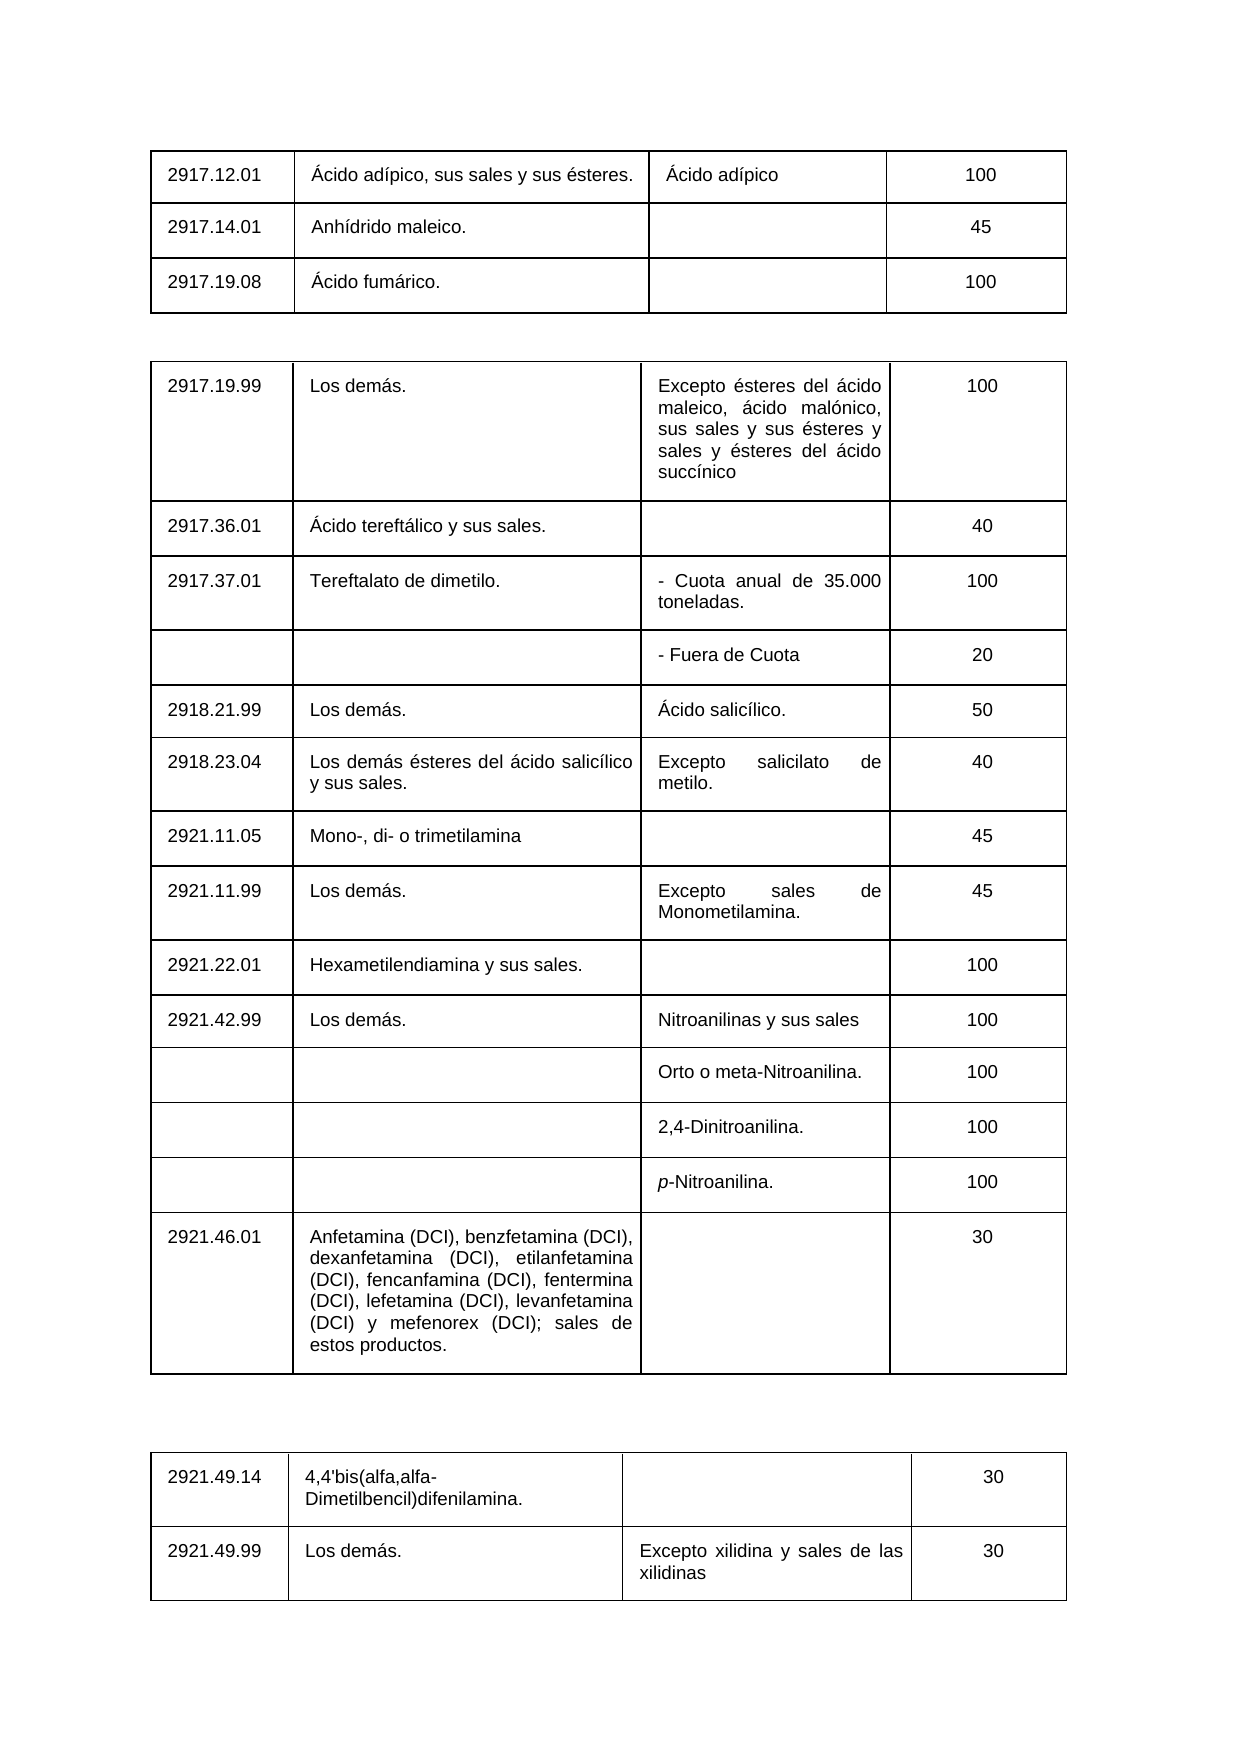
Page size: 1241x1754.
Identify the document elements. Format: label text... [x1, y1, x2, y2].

table_cell 50 [891, 686, 1066, 736]
table_cell p-Nitroanilina. [642, 1158, 889, 1211]
table_cell Los demás. [294, 996, 640, 1046]
table_cell 30 [912, 1527, 1066, 1600]
table_header [623, 1453, 911, 1526]
table_cell 20 [891, 631, 1066, 684]
table_cell Los demás ésteres del ácido salicílico y sus sales. [294, 738, 640, 810]
table_cell 40 [891, 502, 1066, 555]
table_cell 100 [891, 1103, 1066, 1156]
table_cell 100 [891, 1048, 1066, 1101]
table_cell 100 [891, 941, 1066, 994]
table_header 2917.19.99 [152, 362, 293, 500]
table_cell Ácido salicílico. [642, 686, 889, 736]
table_cell Ácido tereftálico y sus sales. [294, 502, 640, 555]
table_header 4,4'bis(alfa,alfa-Dimetilbencil)difenilamina. [289, 1453, 622, 1526]
table_cell [294, 1103, 640, 1156]
table_cell 2917.36.01 [152, 502, 292, 555]
table_cell 100 [887, 152, 1066, 202]
table_cell Anfetamina (DCI), benzfetamina (DCI), dexanfetamina (DCI), etilanfetamina (DCI), fencanfamina (DCI), fentermina (DCI), lefetamina (DCI), levanfetamina (DCI) y mefenorex (DCI); sales de estos productos. [294, 1213, 640, 1373]
table_cell [642, 1213, 889, 1373]
table_header Excepto ésteres del ácido maleico, ácido malónico, sus sales y sus ésteres y sales y ésteres del ácido succínico [642, 362, 890, 500]
table_cell 30 [891, 1213, 1066, 1373]
table_cell Ácido adípico [650, 152, 886, 202]
table_cell [650, 259, 886, 312]
table_cell 2921.22.01 [152, 941, 292, 994]
table_cell Mono-, di- o trimetilamina [294, 812, 640, 865]
table_cell 2921.49.99 [152, 1527, 288, 1600]
table_cell Excepto xilidina y sales de las xilidinas [623, 1527, 911, 1600]
table_cell [152, 1103, 292, 1156]
table_cell [650, 204, 886, 257]
table_cell 100 [891, 1158, 1066, 1211]
table_header 2921.49.14 [152, 1453, 288, 1526]
table_header 30 [912, 1453, 1066, 1526]
table_cell 45 [887, 204, 1066, 257]
table_cell Orto o meta-Nitroanilina. [642, 1048, 889, 1101]
table_cell Los demás. [294, 867, 640, 939]
table_cell [152, 1048, 292, 1101]
table_cell 2921.11.99 [152, 867, 292, 939]
table_cell [152, 631, 292, 684]
table_cell 2918.23.04 [152, 738, 292, 810]
table_cell 2917.37.01 [152, 557, 292, 629]
table_cell - Cuota anual de 35.000 toneladas. [642, 557, 889, 629]
table_cell 100 [887, 259, 1066, 312]
table_cell [294, 631, 640, 684]
table_cell 2917.14.01 [152, 204, 294, 257]
table_cell [152, 1158, 292, 1211]
table_cell Ácido adípico, sus sales y sus ésteres. [295, 152, 648, 202]
table_header 100 [891, 362, 1066, 500]
table_cell 2918.21.99 [152, 686, 292, 736]
table_cell - Fuera de Cuota [642, 631, 889, 684]
table_cell 2921.46.01 [152, 1213, 292, 1373]
table_cell 2921.11.05 [152, 812, 292, 865]
table_cell [294, 1158, 640, 1211]
table_cell Excepto salicilato de metilo. [642, 738, 889, 810]
table_cell Los demás. [294, 686, 640, 736]
table_cell Ácido fumárico. [295, 259, 648, 312]
table_cell Nitroanilinas y sus sales [642, 996, 889, 1046]
table_cell Los demás. [289, 1527, 622, 1600]
table_cell Hexametilendiamina y sus sales. [294, 941, 640, 994]
table_cell 2921.42.99 [152, 996, 292, 1046]
table_cell 45 [891, 812, 1066, 865]
table_header Los demás. [294, 362, 641, 500]
table_cell 40 [891, 738, 1066, 810]
table_cell 45 [891, 867, 1066, 939]
table_cell [294, 1048, 640, 1101]
table_cell [642, 502, 889, 555]
table_cell 2917.19.08 [152, 259, 294, 312]
table_cell [642, 941, 889, 994]
table_cell 100 [891, 996, 1066, 1046]
table_cell Tereftalato de dimetilo. [294, 557, 640, 629]
table_cell 2917.12.01 [152, 152, 294, 202]
table_cell 100 [891, 557, 1066, 629]
table_cell Excepto sales de Monometilamina. [642, 867, 889, 939]
table_cell [642, 812, 889, 865]
table_cell 2,4-Dinitroanilina. [642, 1103, 889, 1156]
table_cell Anhídrido maleico. [295, 204, 648, 257]
